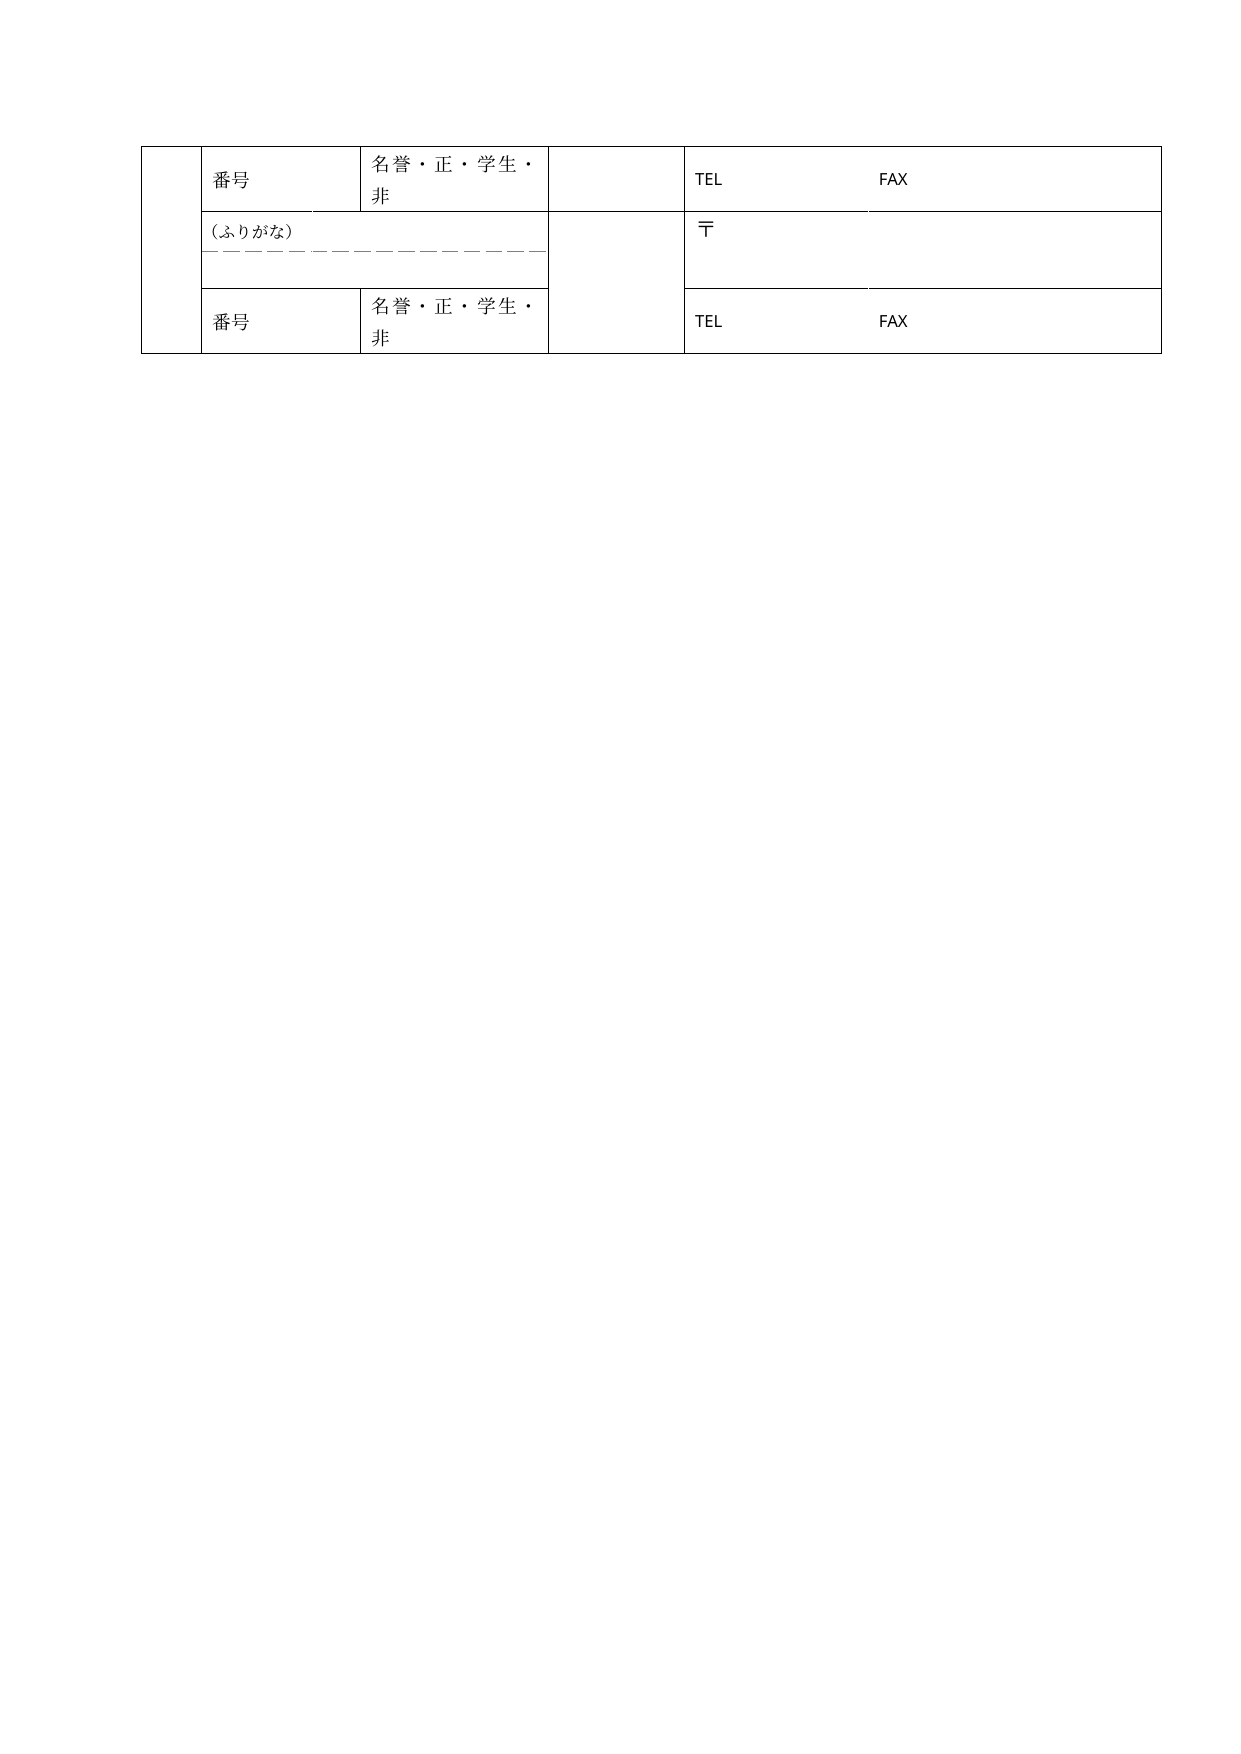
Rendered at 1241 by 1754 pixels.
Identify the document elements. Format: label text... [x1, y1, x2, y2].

table_cell [549, 212, 684, 353]
table_cell 番号 [202, 289, 360, 353]
table_cell （ふりがな） [202, 212, 313, 251]
table_cell [313, 212, 548, 251]
table_cell 番号 [202, 147, 360, 211]
table_cell TEL [685, 147, 868, 211]
table_cell 名誉・正・学生・非 [361, 289, 548, 353]
table_cell 名誉・正・学生・非 [361, 147, 548, 211]
table_cell TEL [685, 289, 868, 353]
table_cell [202, 251, 548, 288]
table_cell 〒 [685, 212, 1161, 288]
table_cell FAX [869, 289, 1161, 353]
table_cell FAX [869, 147, 1161, 211]
